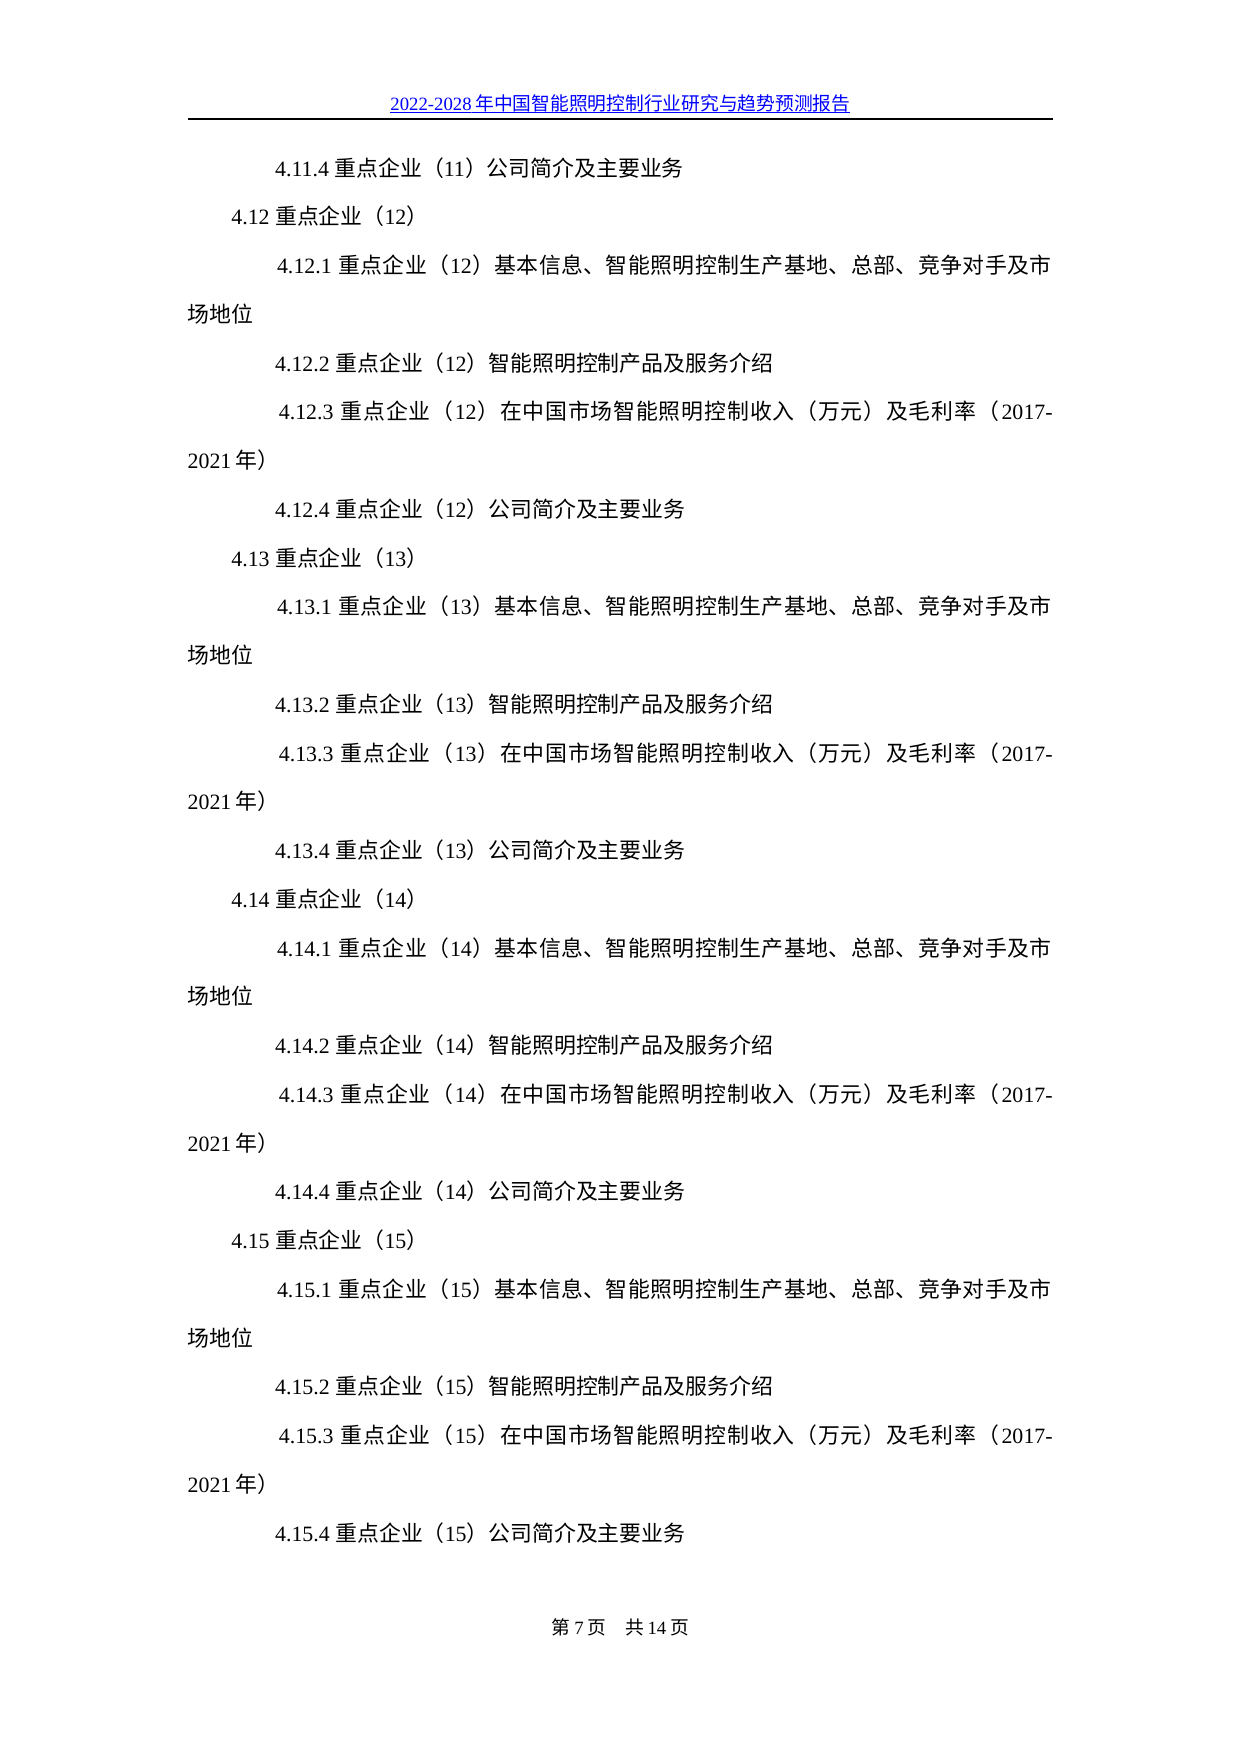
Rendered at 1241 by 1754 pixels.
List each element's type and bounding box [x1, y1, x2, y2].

text [187, 150, 1053, 1548]
